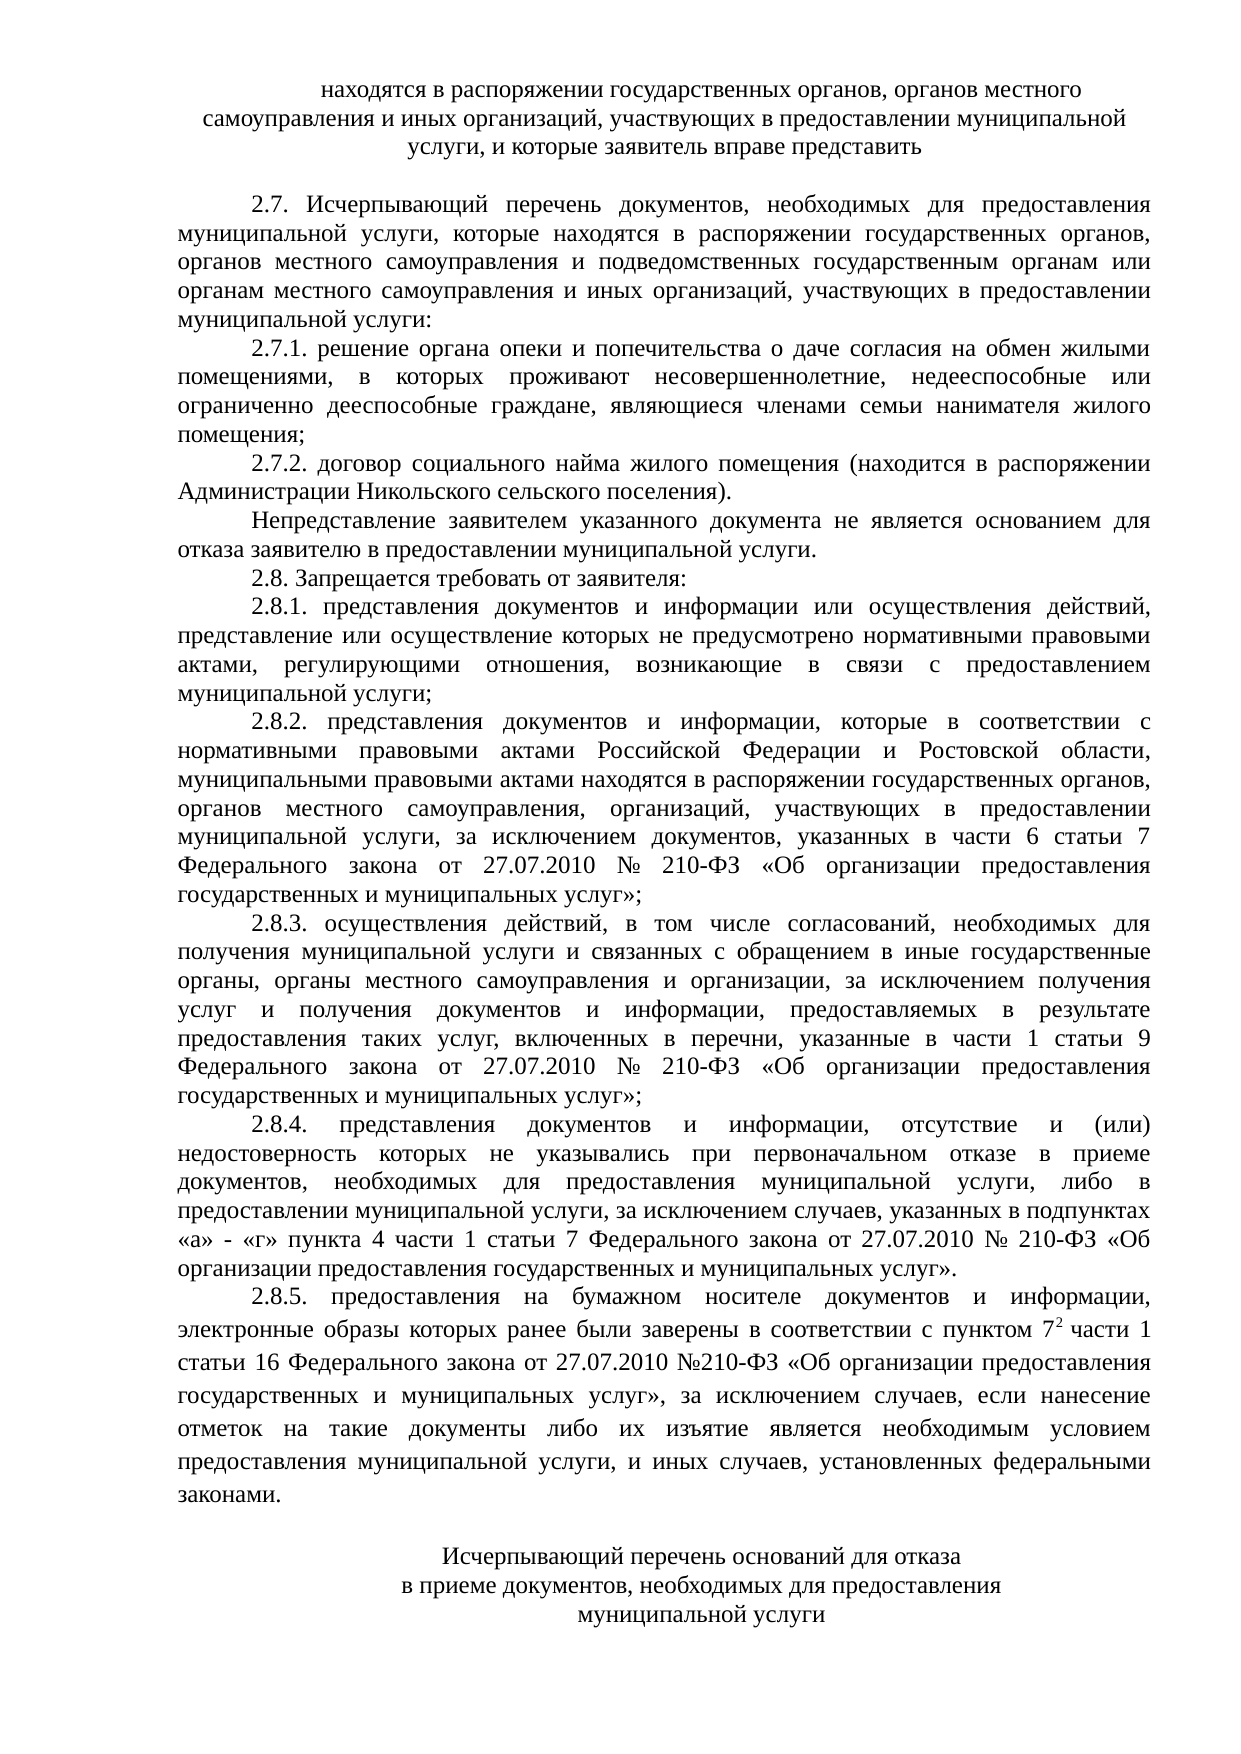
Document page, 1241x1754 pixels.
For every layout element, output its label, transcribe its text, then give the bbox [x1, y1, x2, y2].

text 2.8.5. предоставления на бумажном носителе документов и информации, электронные образы которых ранее были заверены в соответствии с пунктом 72 части 1 статьи 16 Федерального закона от 27.07.2010 №210-ФЗ «Об организации предоставления государственных и муниципальных услуг», за исключением случаев, если нанесение отметок на такие документы либо их изъятие является необходимым условием предоставления муниципальной услуги, и иных случаев, установленных федеральными законами. [177, 1281, 1152, 1508]
text Исчерпывающий перечень оснований для отказа [177, 1541, 1152, 1570]
text муниципальной услуги [177, 1599, 1152, 1627]
text находятся в распоряжении государственных органов, органов местного самоуправления и иных организаций, участвующих в предоставлении муниципальной услуги, и которые заявитель вправе представить [177, 74, 1152, 160]
text 2.7.2. договор социального найма жилого помещения (находится в распоряжении Администрации Никольского сельского поселения). [177, 448, 1152, 505]
text Непредставление заявителем указанного документа не является основанием для отказа заявителю в предоставлении муниципальной услуги. [177, 505, 1152, 563]
text 2.8.3. осуществления действий, в том числе согласований, необходимых для получения муниципальной услуги и связанных с обращением в иные государственные органы, органы местного самоуправления и организации, за исключением получения услуг и получения документов и информации, предоставляемых в результате предоставления таких услуг, включенных в перечни, указанные в части 1 статьи 9 Федерального закона от 27.07.2010 № 210-ФЗ «Об организации предоставления государственных и муниципальных услуг»; [177, 908, 1152, 1109]
text 2.8.1. представления документов и информации или осуществления действий, представление или осуществление которых не предусмотрено нормативными правовыми актами, регулирующими отношения, возникающие в связи с предоставлением муниципальной услуги; [177, 591, 1152, 706]
text в приеме документов, необходимых для предоставления [177, 1570, 1152, 1599]
text 2.8.4. представления документов и информации, отсутствие и (или) недостоверность которых не указывались при первоначальном отказе в приеме документов, необходимых для предоставления муниципальной услуги, либо в предоставлении муниципальной услуги, за исключением случаев, указанных в подпунктах «а» - «г» пункта 4 части 1 статьи 7 Федерального закона от 27.07.2010 № 210-ФЗ «Об организации предоставления государственных и муниципальных услуг». [177, 1109, 1152, 1281]
text 2.8.2. представления документов и информации, которые в соответствии с нормативными правовыми актами Российской Федерации и Ростовской области, муниципальными правовыми актами находятся в распоряжении государственных органов, органов местного самоуправления, организаций, участвующих в предоставлении муниципальной услуги, за исключением документов, указанных в части 6 статьи 7 Федерального закона от 27.07.2010 № 210-ФЗ «Об организации предоставления государственных и муниципальных услуг»; [177, 706, 1152, 908]
text 2.7.1. решение органа опеки и попечительства о даче согласия на обмен жилыми помещениями, в которых проживают несовершеннолетние, недееспособные или ограниченно дееспособные граждане, являющиеся членами семьи нанимателя жилого помещения; [177, 333, 1152, 448]
text 2.8. Запрещается требовать от заявителя: [177, 563, 1152, 591]
text 2.7. Исчерпывающий перечень документов, необходимых для предоставления муниципальной услуги, которые находятся в распоряжении государственных органов, органов местного самоуправления и подведомственных государственным органам или органам местного самоуправления и иных организаций, участвующих в предоставлении муниципальной услуги: [177, 189, 1152, 333]
